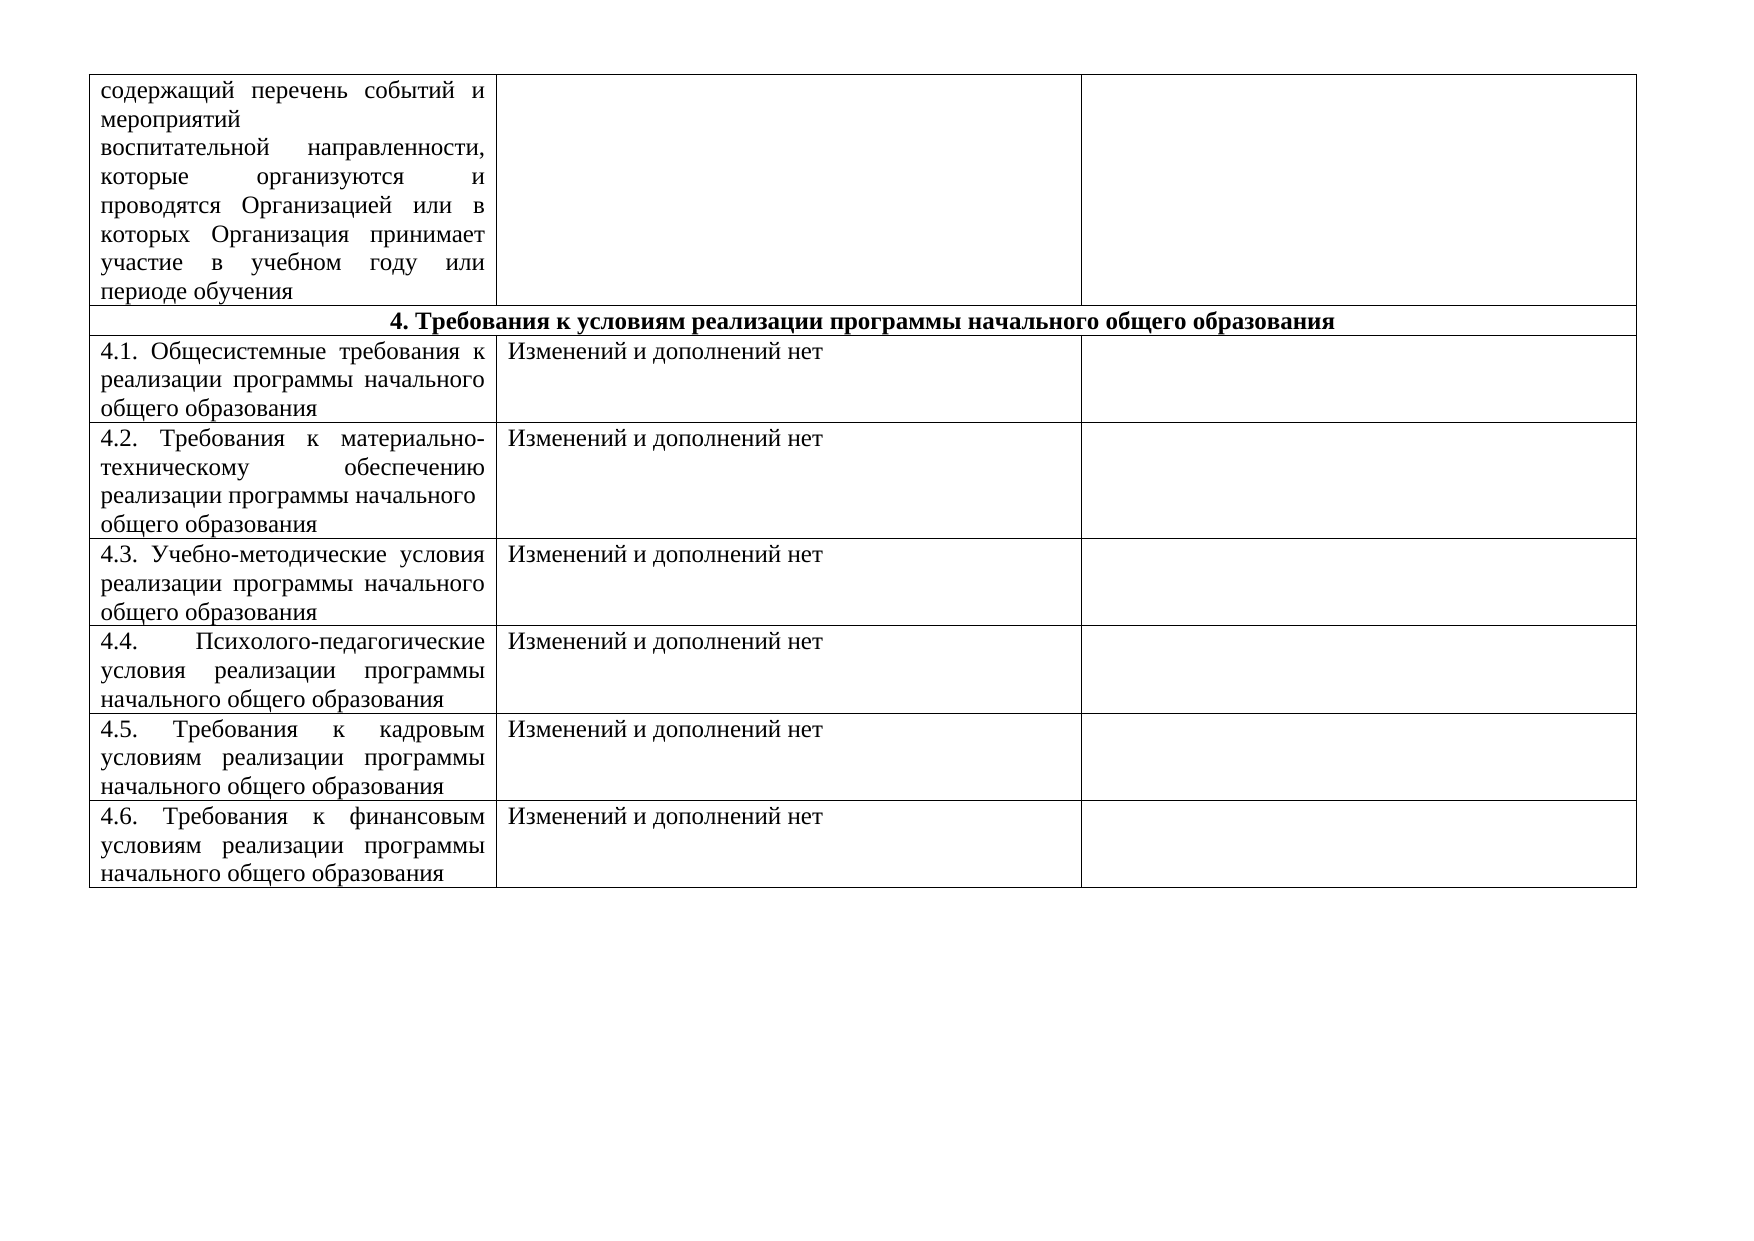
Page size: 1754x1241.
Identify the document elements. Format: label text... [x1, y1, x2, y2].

table_cell 4.1. Общесистемные требования к реализации программы начального общего образования [90, 336, 496, 422]
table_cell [497, 75, 1081, 305]
table_cell [1082, 539, 1636, 625]
table_cell Изменений и дополнений нет [497, 539, 1081, 625]
table_cell 4. Требования к условиям реализации программы начального общего образования [90, 306, 1636, 335]
table_cell 4.2. Требования к материально-техническому обеспечению реализации программы начального общего образования [90, 423, 496, 538]
table_cell 4.6. Требования к финансовым условиям реализации программы начального общего образования [90, 801, 496, 887]
table_cell [1082, 714, 1636, 800]
table_cell Изменений и дополнений нет [497, 626, 1081, 713]
table_cell [1082, 626, 1636, 713]
table_cell Изменений и дополнений нет [497, 714, 1081, 800]
table_cell [1082, 801, 1636, 887]
table_cell Изменений и дополнений нет [497, 336, 1081, 422]
table_cell [1082, 423, 1636, 538]
table_cell Изменений и дополнений нет [497, 801, 1081, 887]
table_cell 4.3. Учебно-методические условия реализации программы начального общего образования [90, 539, 496, 625]
table_cell [1082, 75, 1636, 305]
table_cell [90, 75, 496, 305]
table_cell 4.5. Требования к кадровым условиям реализации программы начального общего образования [90, 714, 496, 800]
table_cell [1082, 336, 1636, 422]
table_cell 4.4. Психолого-педагогические условия реализации программы начального общего образования [90, 626, 496, 713]
table_cell Изменений и дополнений нет [497, 423, 1081, 538]
